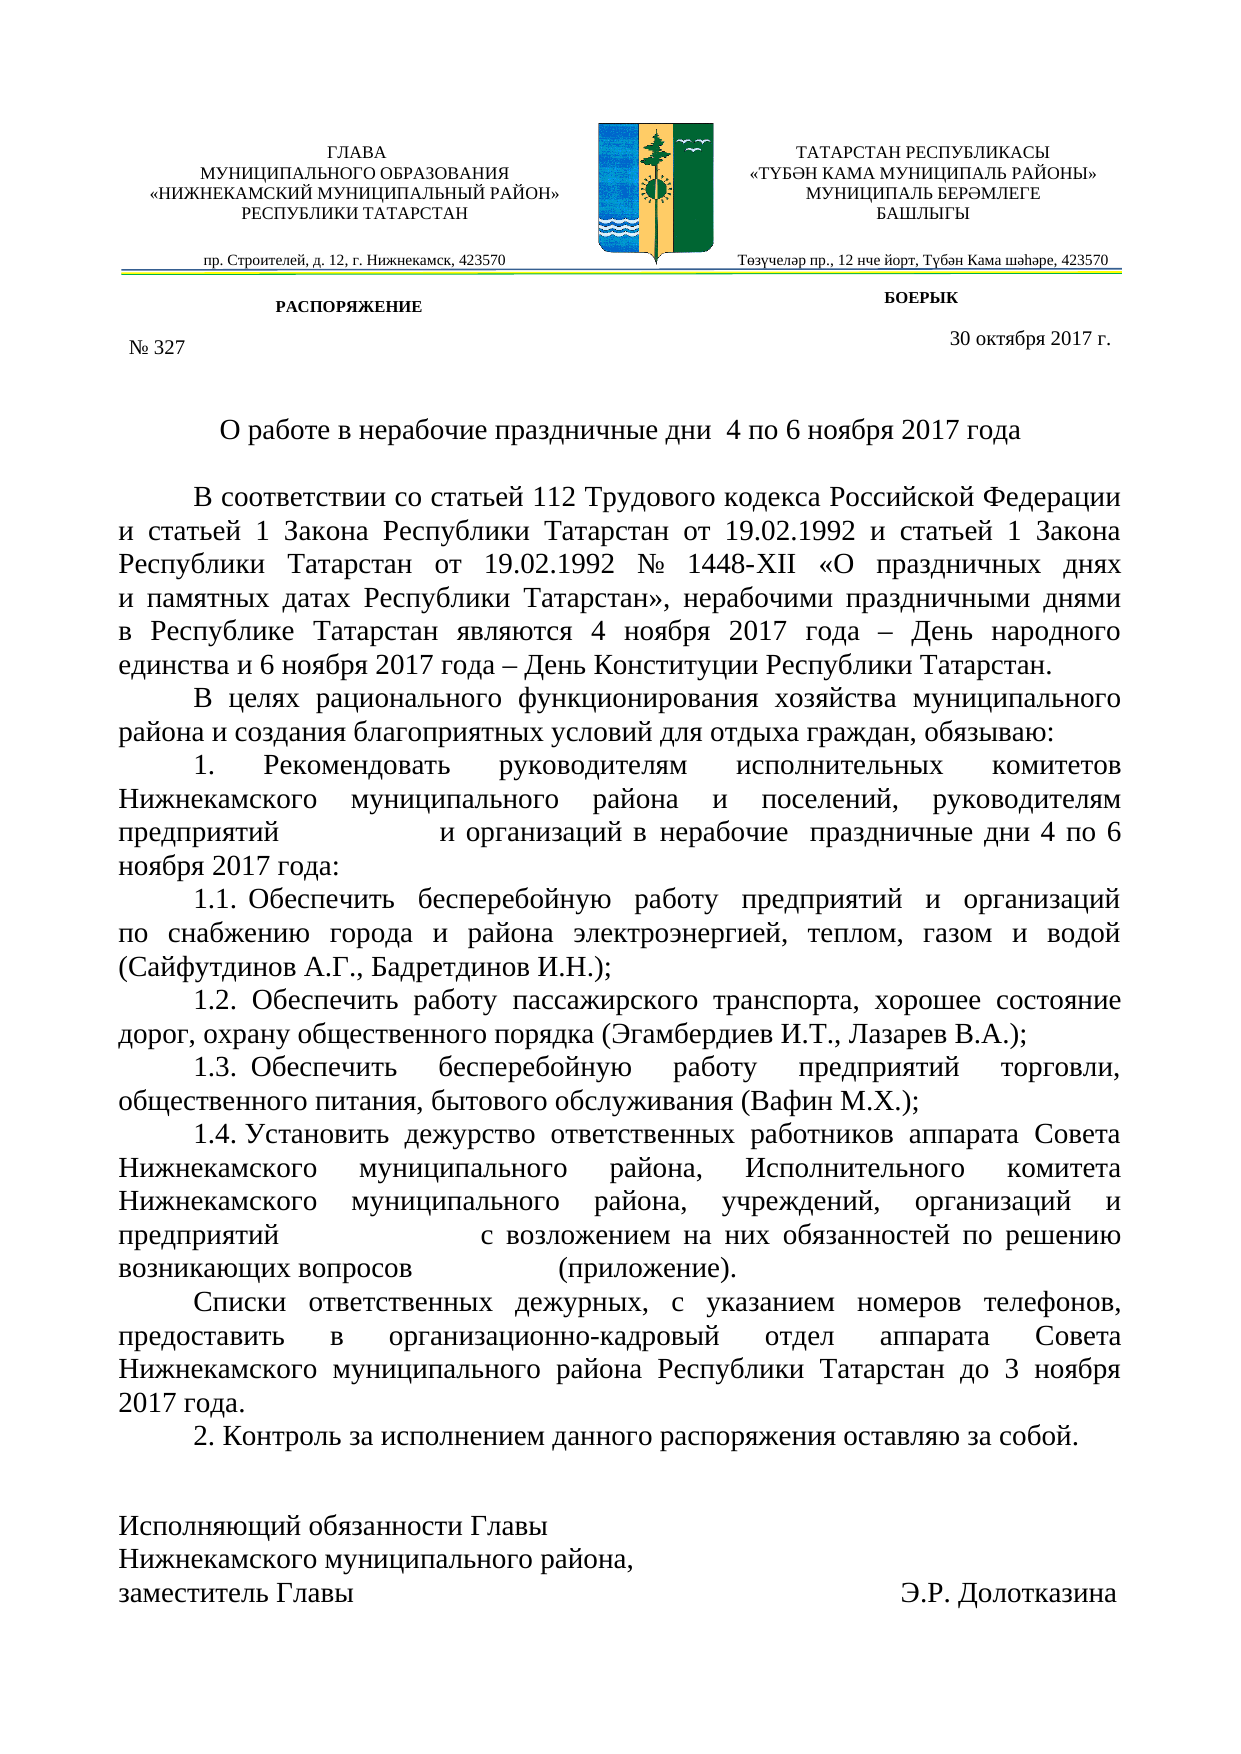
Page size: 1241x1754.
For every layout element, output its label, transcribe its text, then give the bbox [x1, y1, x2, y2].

text 1. Рекомендовать руководителям исполнительных комитетов Нижнекамского муниципального района и поселений, руководителям предприятий и организаций в нерабочие праздничные дни 4 по 6 ноября 2017 года: [118, 747, 1122, 882]
text 1.2. Обеспечить работу пассажирского транспорта, хорошее состояние дорог, охрану общественного порядка (Эгамбердиев И.Т., Лазарев В.А.); [118, 982, 1122, 1049]
table_header ГЛАВА МУНИЦИПАЛЬНОГО ОБРАЗОВАНИЯ «НИЖНЕКАМСКИЙ МУНИЦИПАЛЬНЫЙ РАЙОН» РЕСПУБЛИКИ ТАТАРСТАН пр. Строителей, д. 12, г. Нижнекамск, 423570 [118, 118, 590, 269]
text В соответствии со статьей 112 Трудового кодекса Российской Федерации и статьей 1 Закона Республики Татарстан от 19.02.1992 и статьей 1 Закона Республики Татарстан от 19.02.1992 № 1448-XII «О праздничных днях и памятных датах Республики Татарстан», нерабочими праздничными днями в Республике Татарстан являются 4 ноября 2017 года – День народного единства и 6 ноября 2017 года – День Конституции Республики Татарстан. [118, 479, 1122, 680]
text В целях рационального функционирования хозяйства муниципального района и создания благоприятных условий для отдыха граждан, обязываю: [118, 680, 1122, 747]
table_cell БОЕРЫК 30 октября 2017 г. [665, 274, 1122, 378]
text Списки ответственных дежурных, с указанием номеров телефонов, предоставить в организационно-кадровый отдел аппарата Совета Нижнекамского муниципального района Республики Татарстан до 3 ноября 2017 года. [118, 1284, 1122, 1418]
text Исполняющий обязанности Главы [118, 1508, 1122, 1541]
table_cell РАСПОРЯЖЕНИЕ № 327 [118, 269, 664, 378]
text заместитель Главы Э.Р. Долотказина [118, 1575, 1122, 1608]
text 1.3. Обеспечить бесперебойную работу предприятий торговли, общественного питания, бытового обслуживания (Вафин М.Х.); [118, 1049, 1122, 1116]
picture [590, 118, 722, 268]
text 1.4. Установить дежурство ответственных работников аппарата Совета Нижнекамского муниципального района, Исполнительного комитета Нижнекамского муниципального района, учреждений, организаций и предприятий с возложением на них обязанностей по решению возникающих вопросов (приложение). [118, 1116, 1122, 1284]
text 2. Контроль за исполнением данного распоряжения оставляю за собой. [118, 1418, 1122, 1452]
table_header ТАТАРСТАН РЕСПУБЛИКАСЫ «ТҮБӘН КАМА МУНИЦИПАЛЬ РАЙОНЫ» МУНИЦИПАЛЬ БЕРӘМЛЕГЕ БАШЛЫГЫ Төзүчеләр пр., 12 нче йорт, Түбән Кама шәһәре, 423570 [724, 118, 1122, 268]
text О работе в нерабочие праздничные дни 4 по 6 ноября 2017 года [118, 412, 1122, 446]
text Нижнекамского муниципального района, [118, 1541, 1122, 1575]
text 1.1. Обеспечить бесперебойную работу предприятий и организаций по снабжению города и района электроэнергией, теплом, газом и водой (Сайфутдинов А.Г., Бадретдинов И.Н.); [118, 882, 1122, 982]
